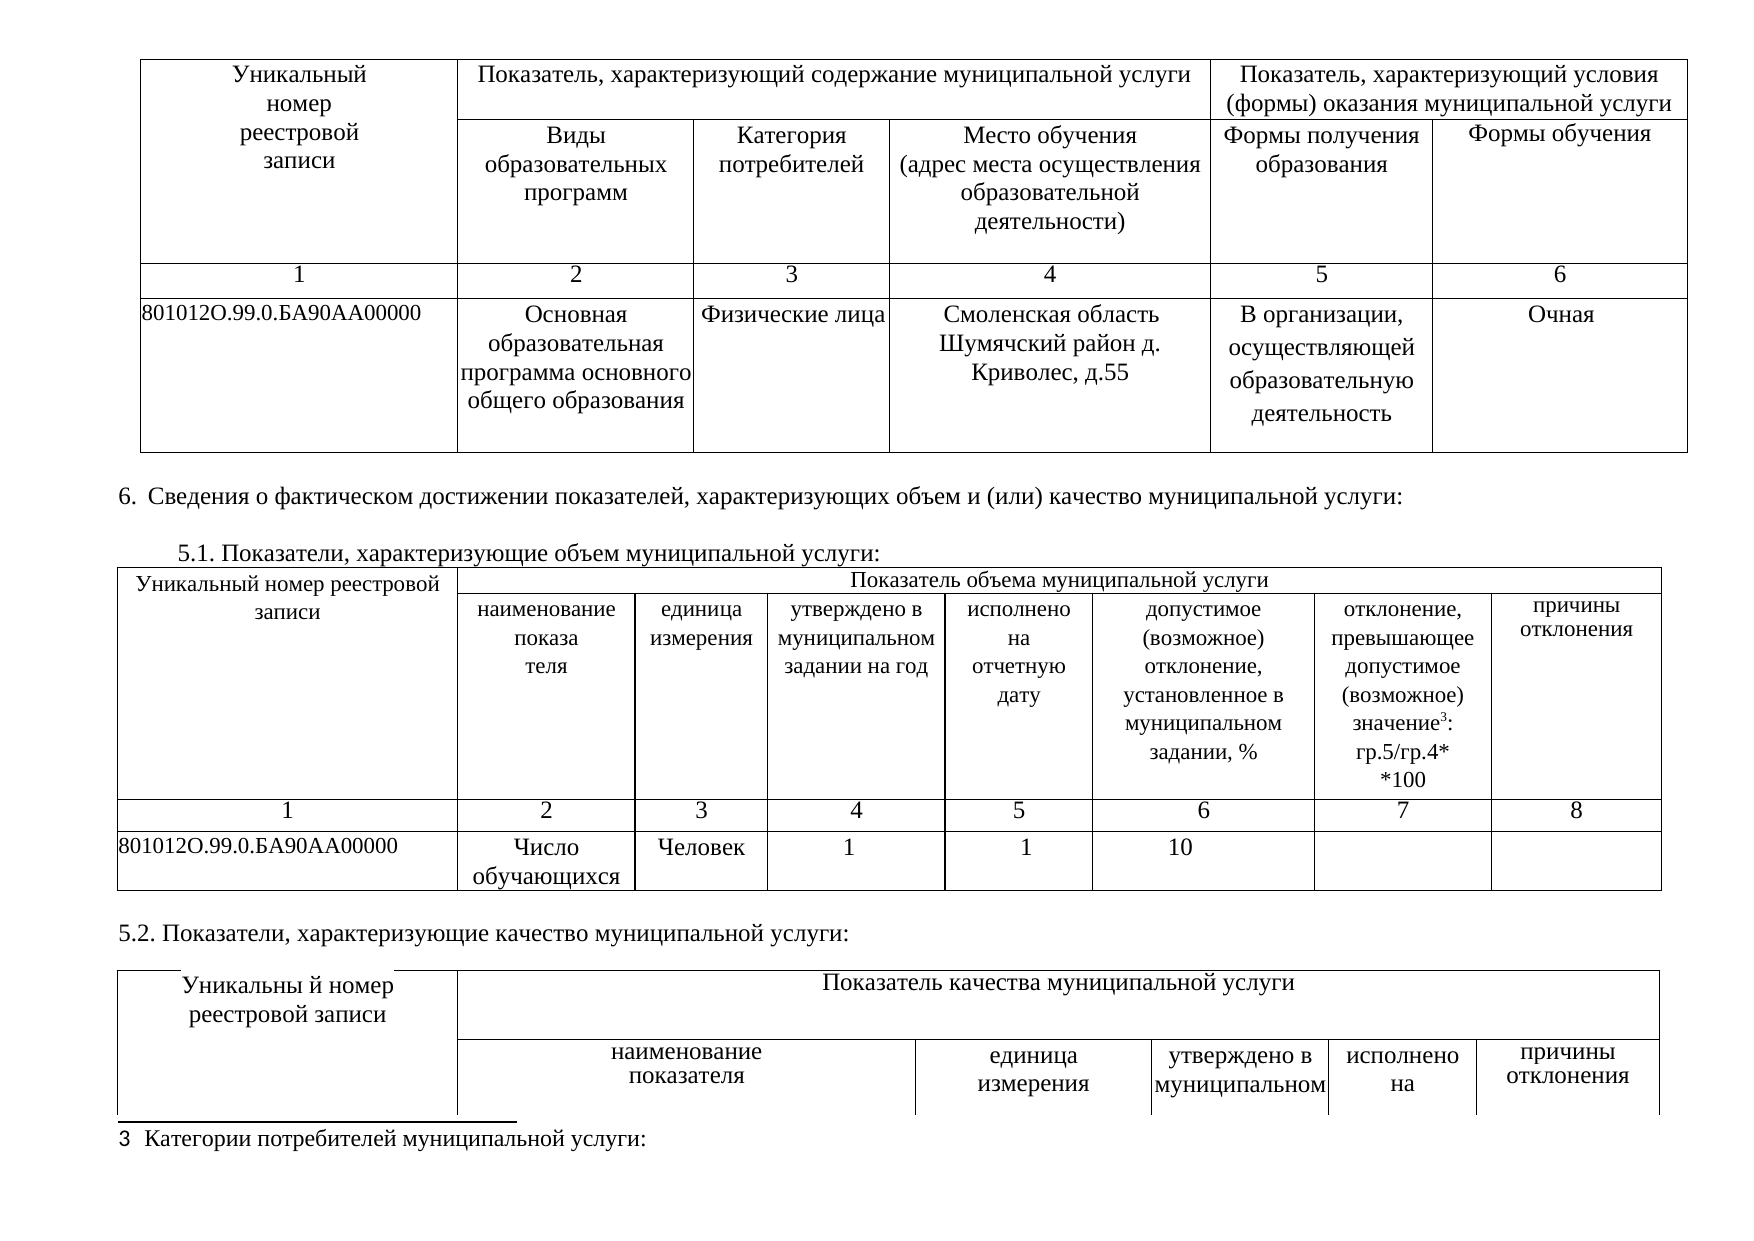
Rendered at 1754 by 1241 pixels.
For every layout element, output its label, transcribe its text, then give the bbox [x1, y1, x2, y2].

table_cell 6 [1433, 264, 1687, 298]
table_cell единица измерения [636, 594, 767, 799]
table_cell [1492, 832, 1661, 889]
table_header Показатель, характеризующий условия (формы) оказания муниципальной услуги [1211, 60, 1687, 119]
table_cell 2 [458, 264, 693, 298]
list Сведения о фактическом достижении показателей, характеризующих объем и (или) качество муниципальной услуги: [118, 481, 1709, 509]
table_cell исполнено на отчетную дату [1329, 1040, 1476, 1115]
table_header Показатель качества муниципальной услуги [458, 971, 1659, 1039]
table_cell Место обучения (адрес места осуществления образовательной деятельности) [890, 120, 1210, 263]
table_cell отклонение, превышающее допустимое (возможное) значение: гр.5/гр.4* *100 [1315, 594, 1491, 799]
table_cell Очная [1433, 299, 1687, 452]
table_cell Основная образовательная программа основного общего образования [458, 299, 693, 452]
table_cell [1152, 1040, 1328, 1115]
table_cell Виды образовательных программ [458, 120, 693, 263]
table_cell утверждено в муниципальном задании на год [768, 594, 944, 799]
table_cell допустимое (возможное) отклонение, установленное в муниципальном задании, % [1093, 594, 1314, 799]
table_cell 5 [1211, 264, 1432, 298]
table_cell наименование показа теля [458, 594, 634, 799]
table_header Показатель объема муниципальной услуги [458, 568, 945, 593]
table_header Показатель, характеризующий содержание муниципальной услуги [458, 60, 1210, 119]
table_cell 3 [694, 264, 889, 298]
table_cell Категория потребителей [694, 120, 889, 263]
table_cell исполнено на отчетную дату [946, 594, 1092, 799]
table_cell 1 [141, 264, 457, 298]
table_cell 7 [1315, 800, 1491, 831]
text 5.1. Показатели, характеризующие объем муниципальной услуги: [118, 538, 1709, 567]
table_cell В организации, осуществляющей образовательную деятельность [1211, 299, 1432, 452]
table_cell 1 [946, 832, 1092, 889]
table_cell причины отклонения [1477, 1040, 1659, 1115]
table_cell Число обучающихся [458, 832, 634, 889]
table_cell Смоленская область Шумячский район д. Криволес, д.55 [890, 299, 1210, 452]
table_cell 1 [768, 832, 944, 889]
table_cell Формы обучения [1433, 120, 1687, 263]
table_cell 801012О.99.0.БА90АА00000 [141, 299, 457, 452]
text 5.2. Показатели, характеризующие качество муниципальной услуги: [118, 922, 1709, 946]
table_cell 1 [118, 800, 457, 831]
table_cell причины отклонения [1492, 594, 1661, 799]
table_cell 4 [768, 800, 944, 831]
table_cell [458, 1040, 915, 1115]
table_cell 2 [458, 800, 634, 831]
table_cell 801012О.99.0.БА90АА00000 [118, 832, 457, 889]
table_cell 8 [1492, 800, 1661, 831]
table_header Уникальный номер реестровой записи [118, 568, 457, 799]
table_header Уникальны й номер реестровой записи [118, 971, 457, 1115]
table_cell Человек [636, 832, 767, 889]
table_cell 3 [636, 800, 767, 831]
table_header Уникальный номер реестровой записи [141, 60, 457, 263]
table_cell Физические лица [694, 299, 889, 452]
table_cell 4 [890, 264, 1210, 298]
table_cell [1315, 832, 1491, 889]
table_cell единица измерения [916, 1040, 1151, 1115]
table_cell 10 [1093, 832, 1314, 889]
table_header Показатель объема муниципальной услуги [1093, 568, 1661, 593]
table_cell 6 [1093, 800, 1314, 831]
table_cell 5 [946, 800, 1092, 831]
table_cell Формы получения образования [1211, 120, 1432, 263]
